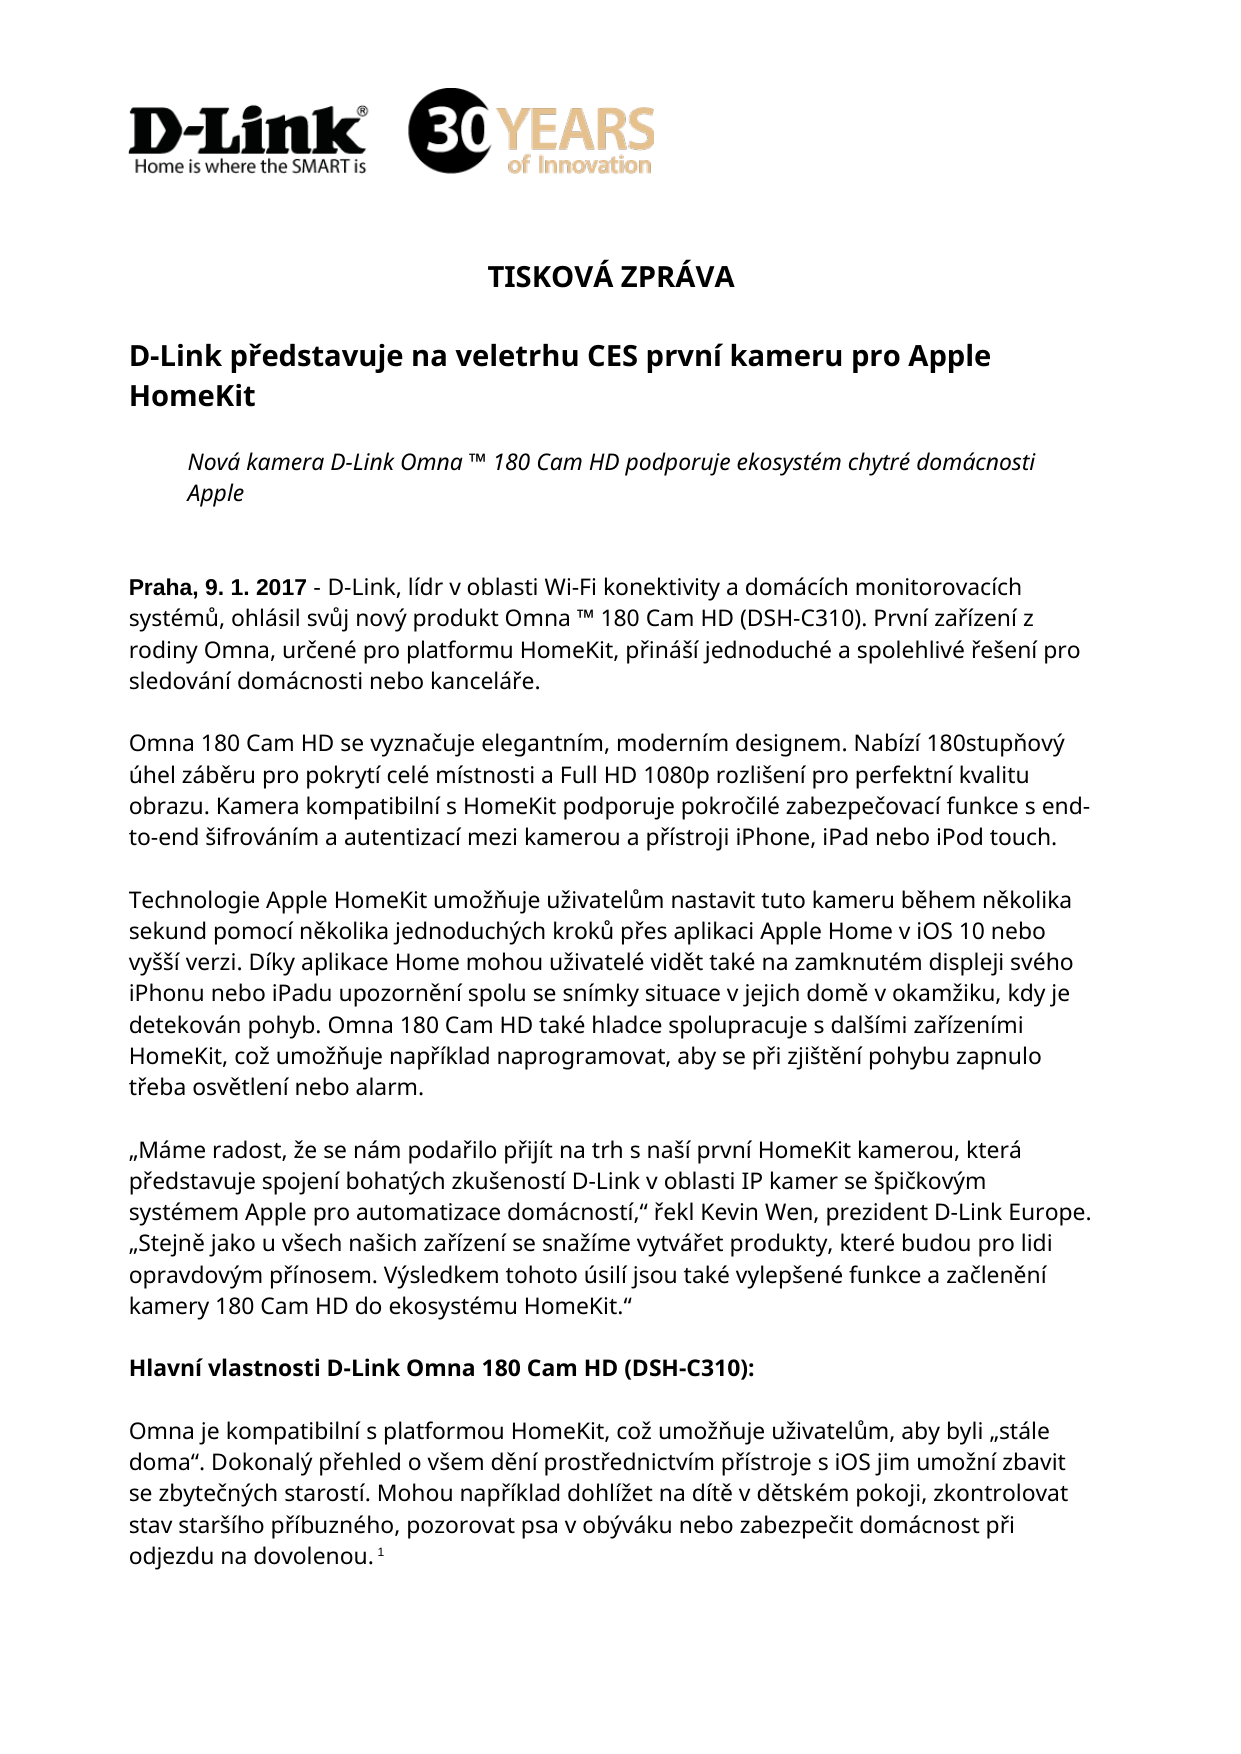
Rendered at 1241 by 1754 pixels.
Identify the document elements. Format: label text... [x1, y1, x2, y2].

text Omna 180 Cam HD se vyznačuje elegantním, moderním designem. Nabízí 180stupňový úhel záběru pro pokrytí celé místnosti a Full HD 1080p rozlišení pro perfektní kvalitu obrazu. Kamera kompatibilní s HomeKit podporuje pokročilé zabezpečovací funkce s end-to-end šifrováním a autentizací mezi kamerou a přístroji iPhone, iPad nebo iPod touch. [128, 727, 1093, 852]
text Nová kamera D-Link Omna ™ 180 Cam HD podporuje ekosystém chytré domácnosti Apple [187, 446, 1093, 508]
text „Máme radost, že se nám podařilo přijít na trh s naší první HomeKit kamerou, která představuje spojení bohatých zkušeností D-Link v oblasti IP kamer se špičkovým systémem Apple pro automatizace domácností,“ řekl Kevin Wen, prezident D-Link Europe. „Stejně jako u všech našich zařízení se snažíme vytvářet produkty, které budou pro lidi opravdovým přínosem. Výsledkem tohoto úsilí jsou také vylepšené funkce a začlenění kamery 180 Cam HD do ekosystému HomeKit.“ [128, 1133, 1093, 1321]
text Omna je kompatibilní s platformou HomeKit, což umožňuje uživatelům, aby byli „stále doma“. Dokonalý přehled o všem dění prostřednictvím přístroje s iOS jim umožní zbavit se zbytečných starostí. Mohou například dohlížet na dítě v dětském pokoji, zkontrolovat stav staršího příbuzného, pozorovat psa v obýváku nebo zabezpečit domácnost při odjezdu na dovolenou. 1 [128, 1415, 1093, 1571]
text Hlavní vlastnosti D-Link Omna 180 Cam HD (DSH-C310): [128, 1352, 1093, 1383]
text Technologie Apple HomeKit umožňuje uživatelům nastavit tuto kameru během několika sekund pomocí několika jednoduchých kroků přes aplikaci Apple Home v iOS 10 nebo vyšší verzi. Díky aplikace Home mohou uživatelé vidět také na zamknutém displeji svého iPhonu nebo iPadu upozornění spolu se snímky situace v jejich domě v okamžiku, kdy je detekován pohyb. Omna 180 Cam HD také hladce spolupracuje s dalšími zařízeními HomeKit, což umožňuje například naprogramovat, aby se při zjištění pohybu zapnulo třeba osvětlení nebo alarm. [128, 883, 1093, 1102]
text Praha, 9. 1. 2017 - D-Link, lídr v oblasti Wi-Fi konektivity a domácích monitorovacích systémů, ohlásil svůj nový produkt Omna ™ 180 Cam HD (DSH-C310). První zařízení z rodiny Omna, určené pro platformu HomeKit, přináší jednoduché a spolehlivé řešení pro sledování domácnosti nebo kanceláře. [128, 571, 1093, 696]
picture [128, 88, 654, 177]
text D-Link představuje na veletrhu CES první kameru pro Apple HomeKit [128, 335, 1093, 415]
text TISKOVÁ ZPRÁVA [128, 256, 1093, 296]
